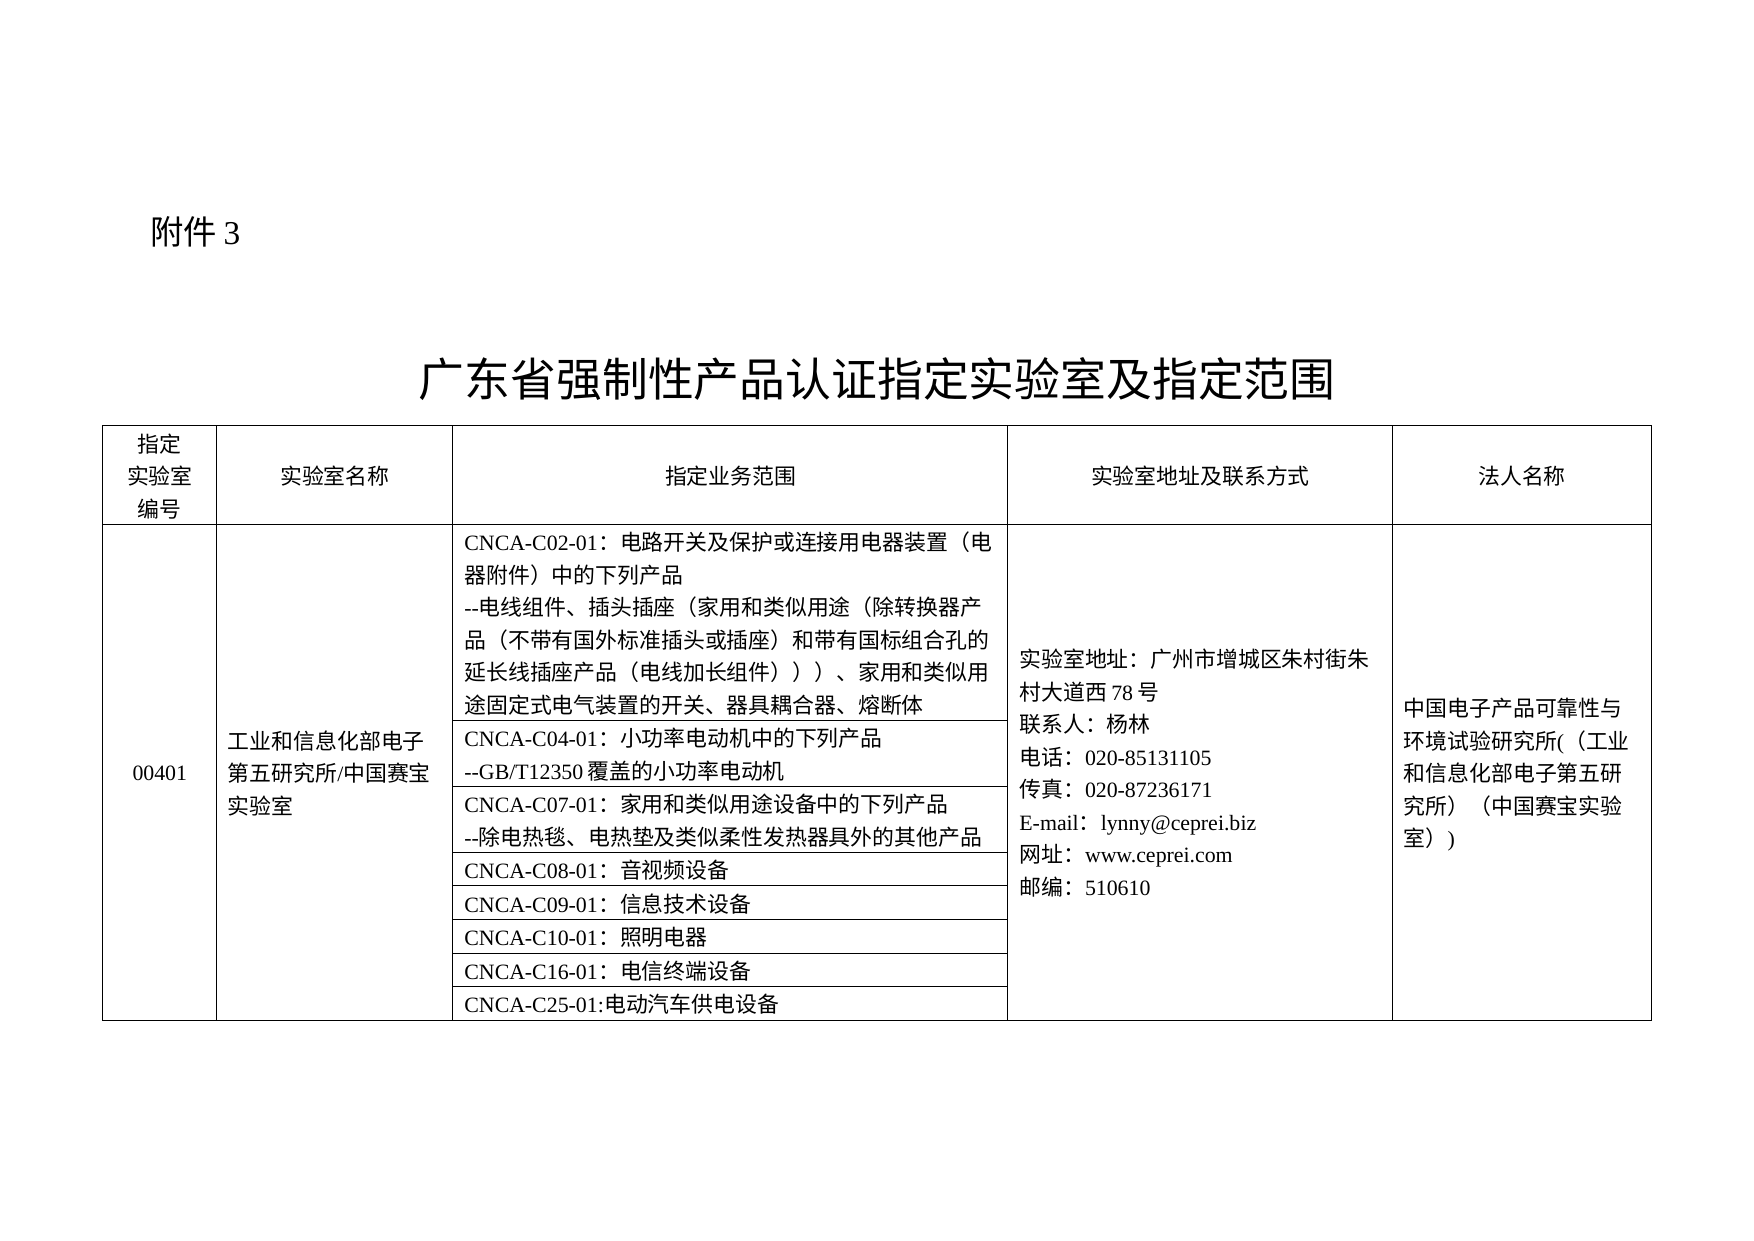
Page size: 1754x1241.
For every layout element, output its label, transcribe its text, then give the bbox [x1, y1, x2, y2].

table_cell CNCA-C02-01：电路开关及保护或连接用电器装置（电器附件）中的下列产品 --电线组件、插头插座（家用和类似用途（除转换器产品（不带有国外标准插头或插座）和带有国标组合孔的延长线插座产品（电线加长组件）））、家用和类似用途固定式电气装置的开关、器具耦合器、熔断体 [453, 525, 1007, 720]
table_header 指定业务范围 [453, 426, 1007, 524]
table_header 实验室名称 [217, 426, 452, 524]
text 广东省强制性产品认证指定实验室及指定范围 [150, 328, 1604, 425]
table_cell 工业和信息化部电子第五研究所/中国赛宝实验室 [217, 525, 452, 1019]
table_cell CNCA-C09-01：信息技术设备 [453, 886, 1007, 919]
text 附件3 [150, 198, 1604, 263]
table_cell 00401 [103, 525, 216, 1019]
table_cell CNCA-C04-01：小功率电动机中的下列产品 --GB/T12350覆盖的小功率电动机 [453, 721, 1007, 786]
table_cell 中国电子产品可靠性与环境试验研究所(（工业和信息化部电子第五研究所）（中国赛宝实验室）) [1393, 525, 1651, 1019]
table_cell CNCA-C25-01:电动汽车供电设备 [453, 987, 1007, 1019]
table_cell CNCA-C08-01：音视频设备 [453, 853, 1007, 885]
table_cell 实验室地址：广州市增城区朱村街朱村大道西78号 联系人：杨林 电话：020-85131105 传真：020-87236171 E-mail：lynny@ceprei.biz 网址：www.ceprei.com 邮编：510610 [1008, 525, 1392, 1019]
table_cell CNCA-C16-01：电信终端设备 [453, 954, 1007, 986]
table_header 实验室地址及联系方式 [1008, 426, 1392, 524]
table_header 法人名称 [1393, 426, 1651, 524]
table_header 指定 实验室 编号 [103, 426, 216, 524]
table_cell CNCA-C07-01：家用和类似用途设备中的下列产品 --除电热毯、电热垫及类似柔性发热器具外的其他产品 [453, 787, 1007, 852]
table_cell CNCA-C10-01：照明电器 [453, 920, 1007, 952]
